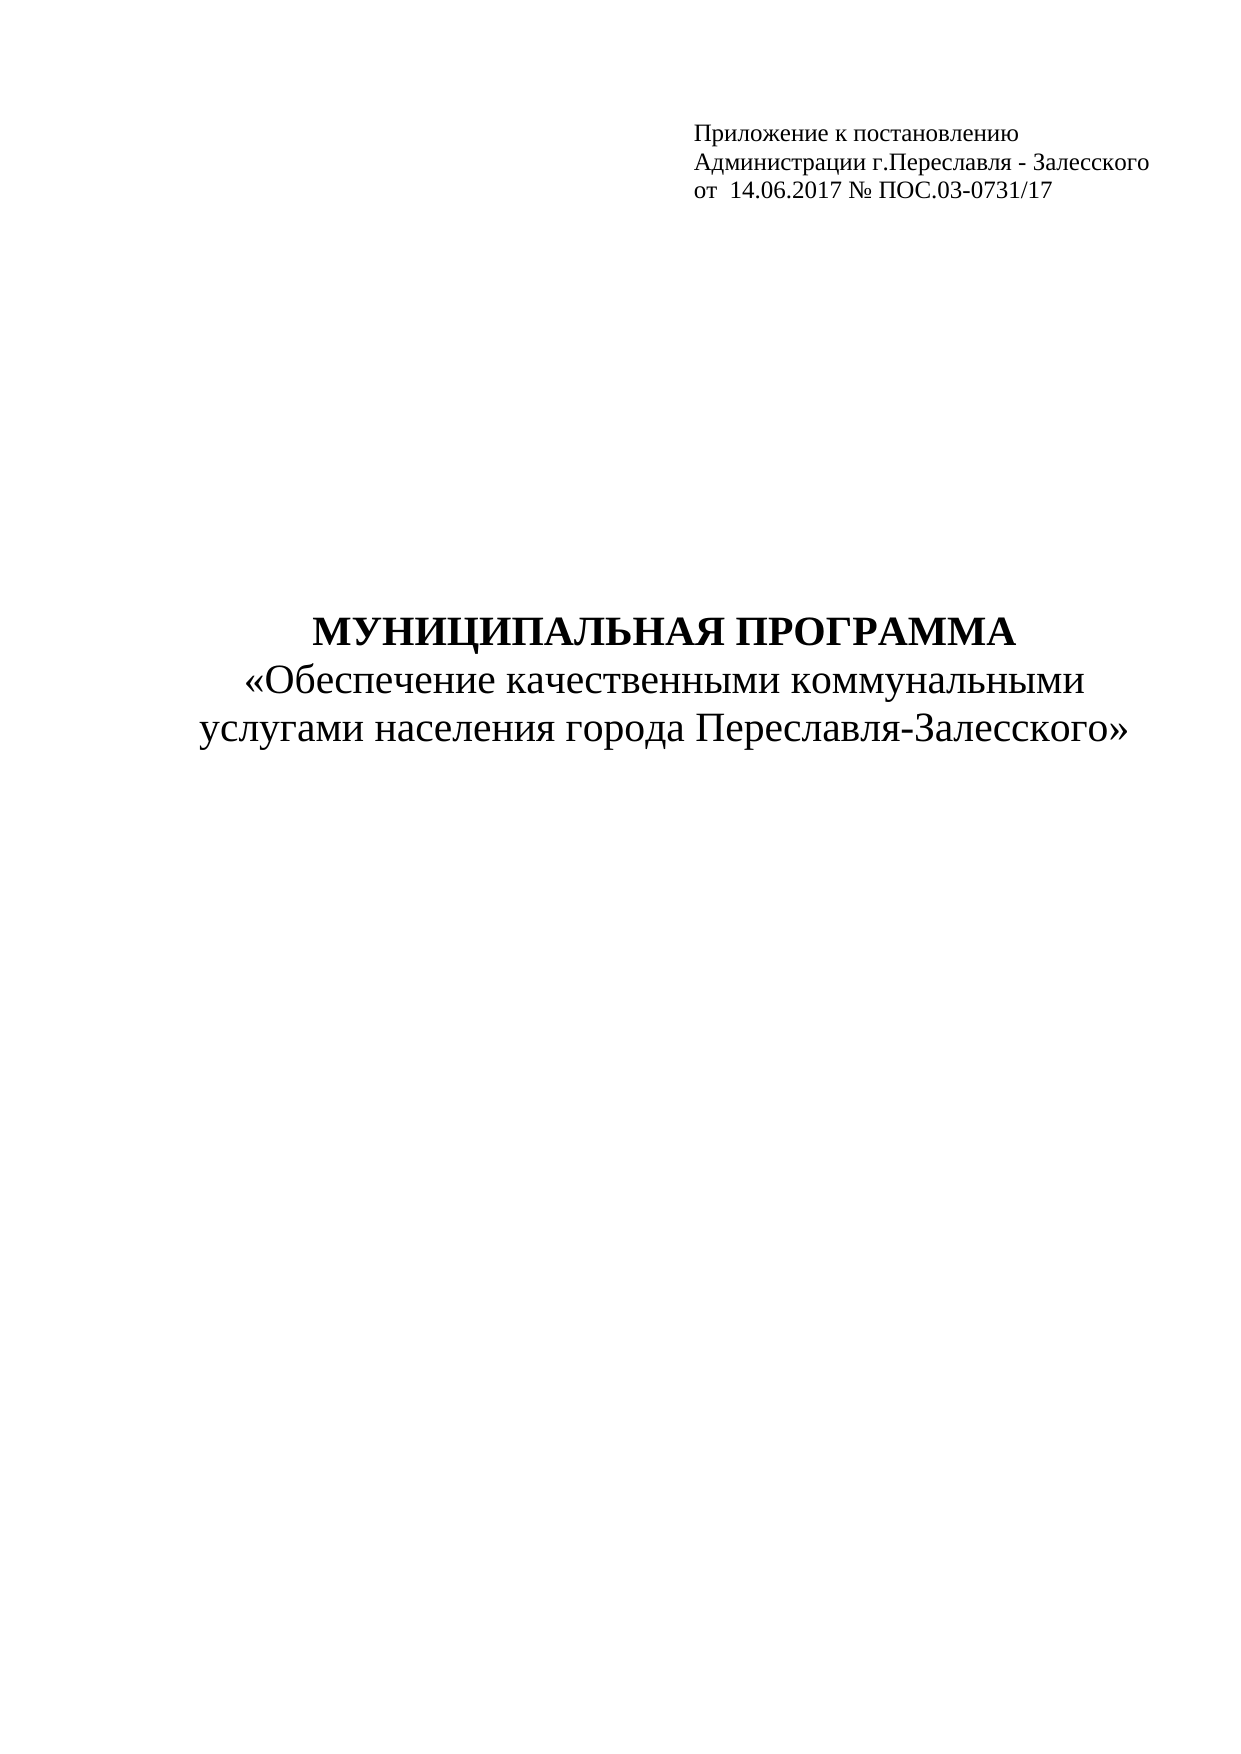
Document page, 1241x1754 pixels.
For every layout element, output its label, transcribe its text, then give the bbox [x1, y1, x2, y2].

text услугами населения города Переславля-Залесского» [177, 703, 1152, 751]
text «Обеспечение качественными коммунальными [177, 655, 1152, 703]
text Приложение к постановлению [693, 118, 1152, 147]
text от 14.06.2017 № ПОС.03-0731/17 [693, 176, 1152, 204]
text Администрации г.Переславля - Залесского [693, 147, 1152, 176]
text МУНИЦИПАЛЬНАЯ ПРОГРАММА [177, 607, 1152, 655]
